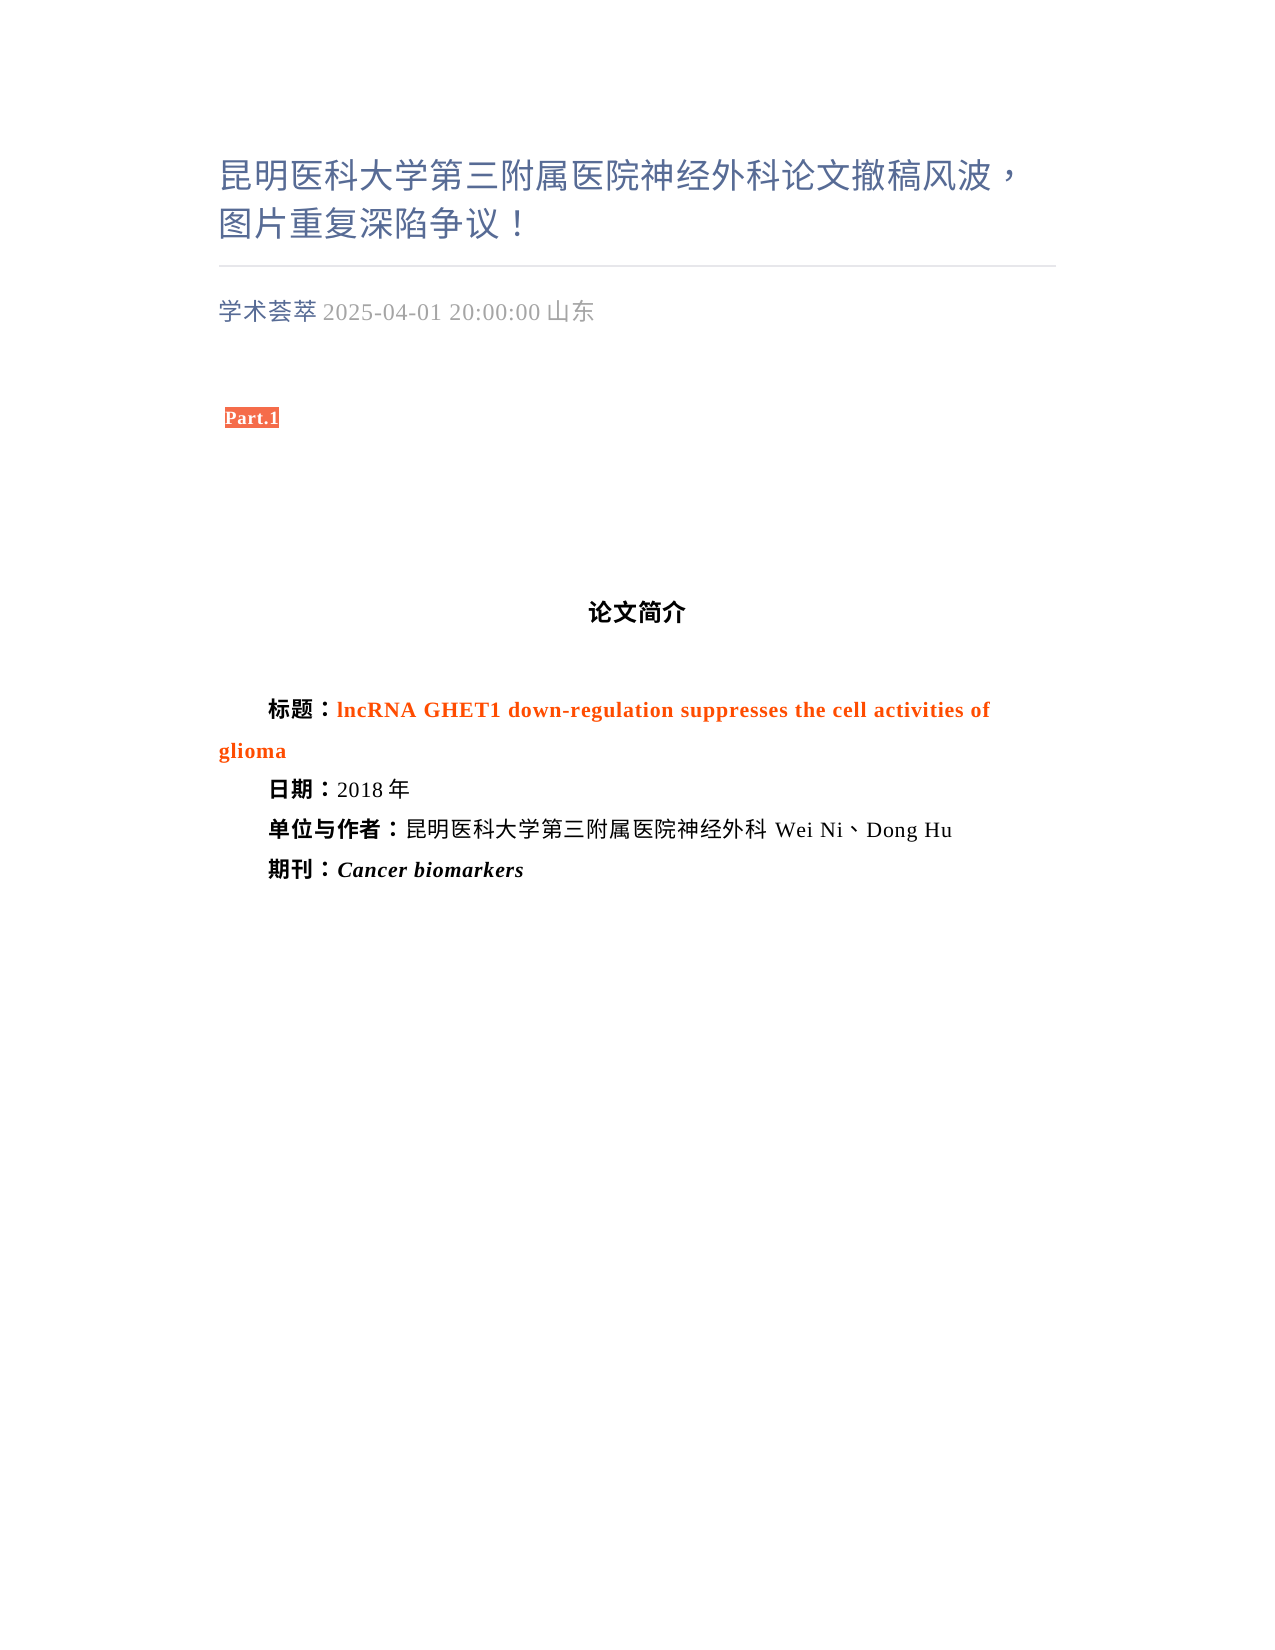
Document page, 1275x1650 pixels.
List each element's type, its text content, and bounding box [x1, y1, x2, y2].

list 学术荟萃2025-04-01 20:00:00山东 [219, 287, 1056, 327]
text 标题：lncRNA GHET1 down-regulation suppresses the cell activities of glioma [219, 684, 1056, 764]
text 日期：2018年 [219, 764, 1056, 804]
title 昆明医科大学第三附属医院神经外科论文撤稿风波，图片重复深陷争议！ [219, 150, 1056, 265]
text 单位与作者：昆明医科大学第三附属医院神经外科 Wei Ni、Dong Hu [219, 804, 1056, 844]
text 论文简介 [219, 584, 1056, 628]
text Part.1 [225, 398, 1050, 428]
text 期刊：Cancer biomarkers [219, 844, 1056, 884]
